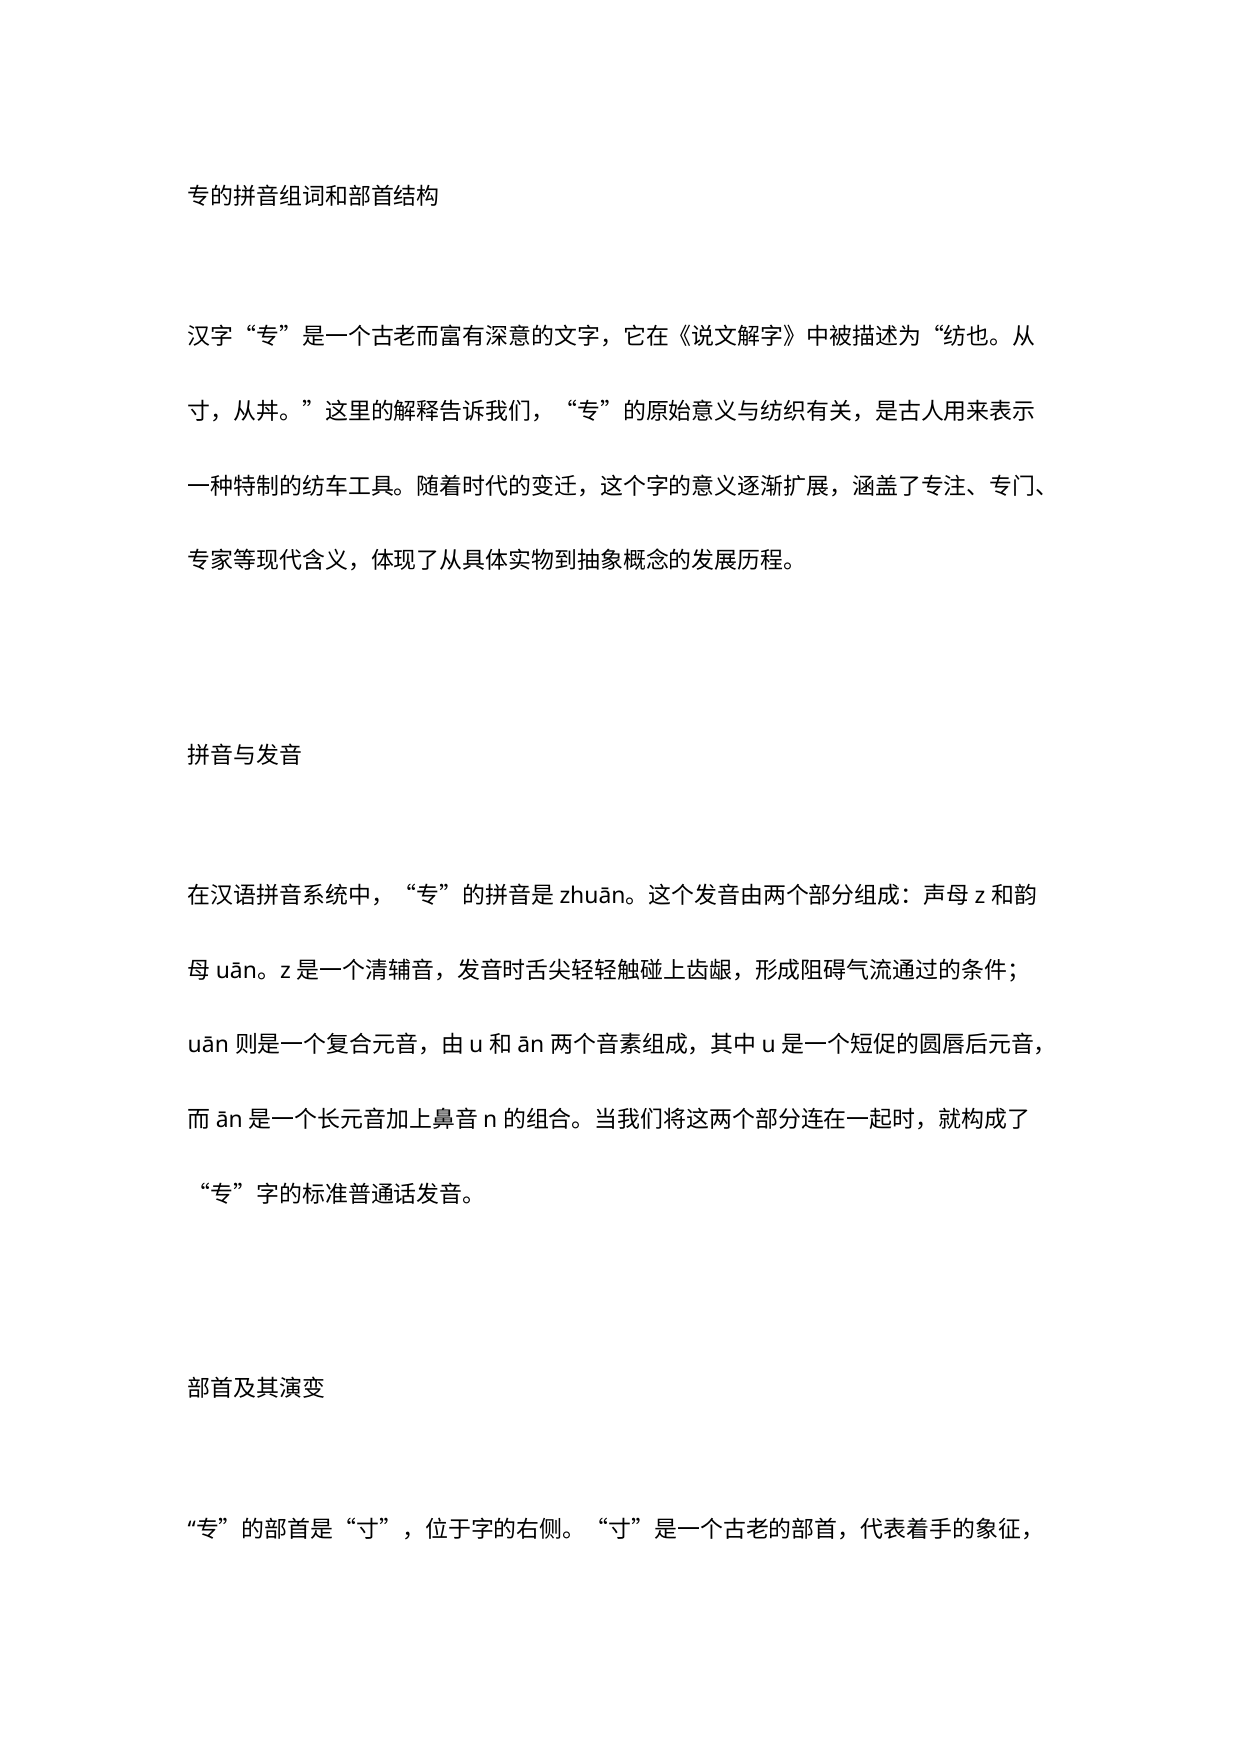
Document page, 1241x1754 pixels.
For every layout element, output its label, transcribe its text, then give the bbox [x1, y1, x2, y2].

text 在汉语拼音系统中，“专”的拼音是 zhuān。这个发音由两个部分组成：声母 z 和韵母 uān。z 是一个清辅音，发音时舌尖轻轻触碰上齿龈，形成阻碍气流通过的条件；uān 则是一个复合元音，由 u 和 ān 两个音素组成，其中 u 是一个短促的圆唇后元音，而 ān 是一个长元音加上鼻音 n 的组合。当我们将这两个部分连在一起时，就构成了“专”字的标准普通话发音。 [187, 861, 1053, 1225]
text 拼音与发音 [187, 721, 1053, 786]
text 汉字“专”是一个古老而富有深意的文字，它在《说文解字》中被描述为“纺也。从寸，从丼。”这里的解释告诉我们，“专”的原始意义与纺织有关，是古人用来表示一种特制的纺车工具。随着时代的变迁，这个字的意义逐渐扩展，涵盖了专注、专门、专家等现代含义，体现了从具体实物到抽象概念的发展历程。 [187, 302, 1053, 591]
text 专的拼音组词和部首结构 [187, 162, 1053, 227]
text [187, 1494, 1053, 1559]
text 部首及其演变 [187, 1354, 1053, 1419]
